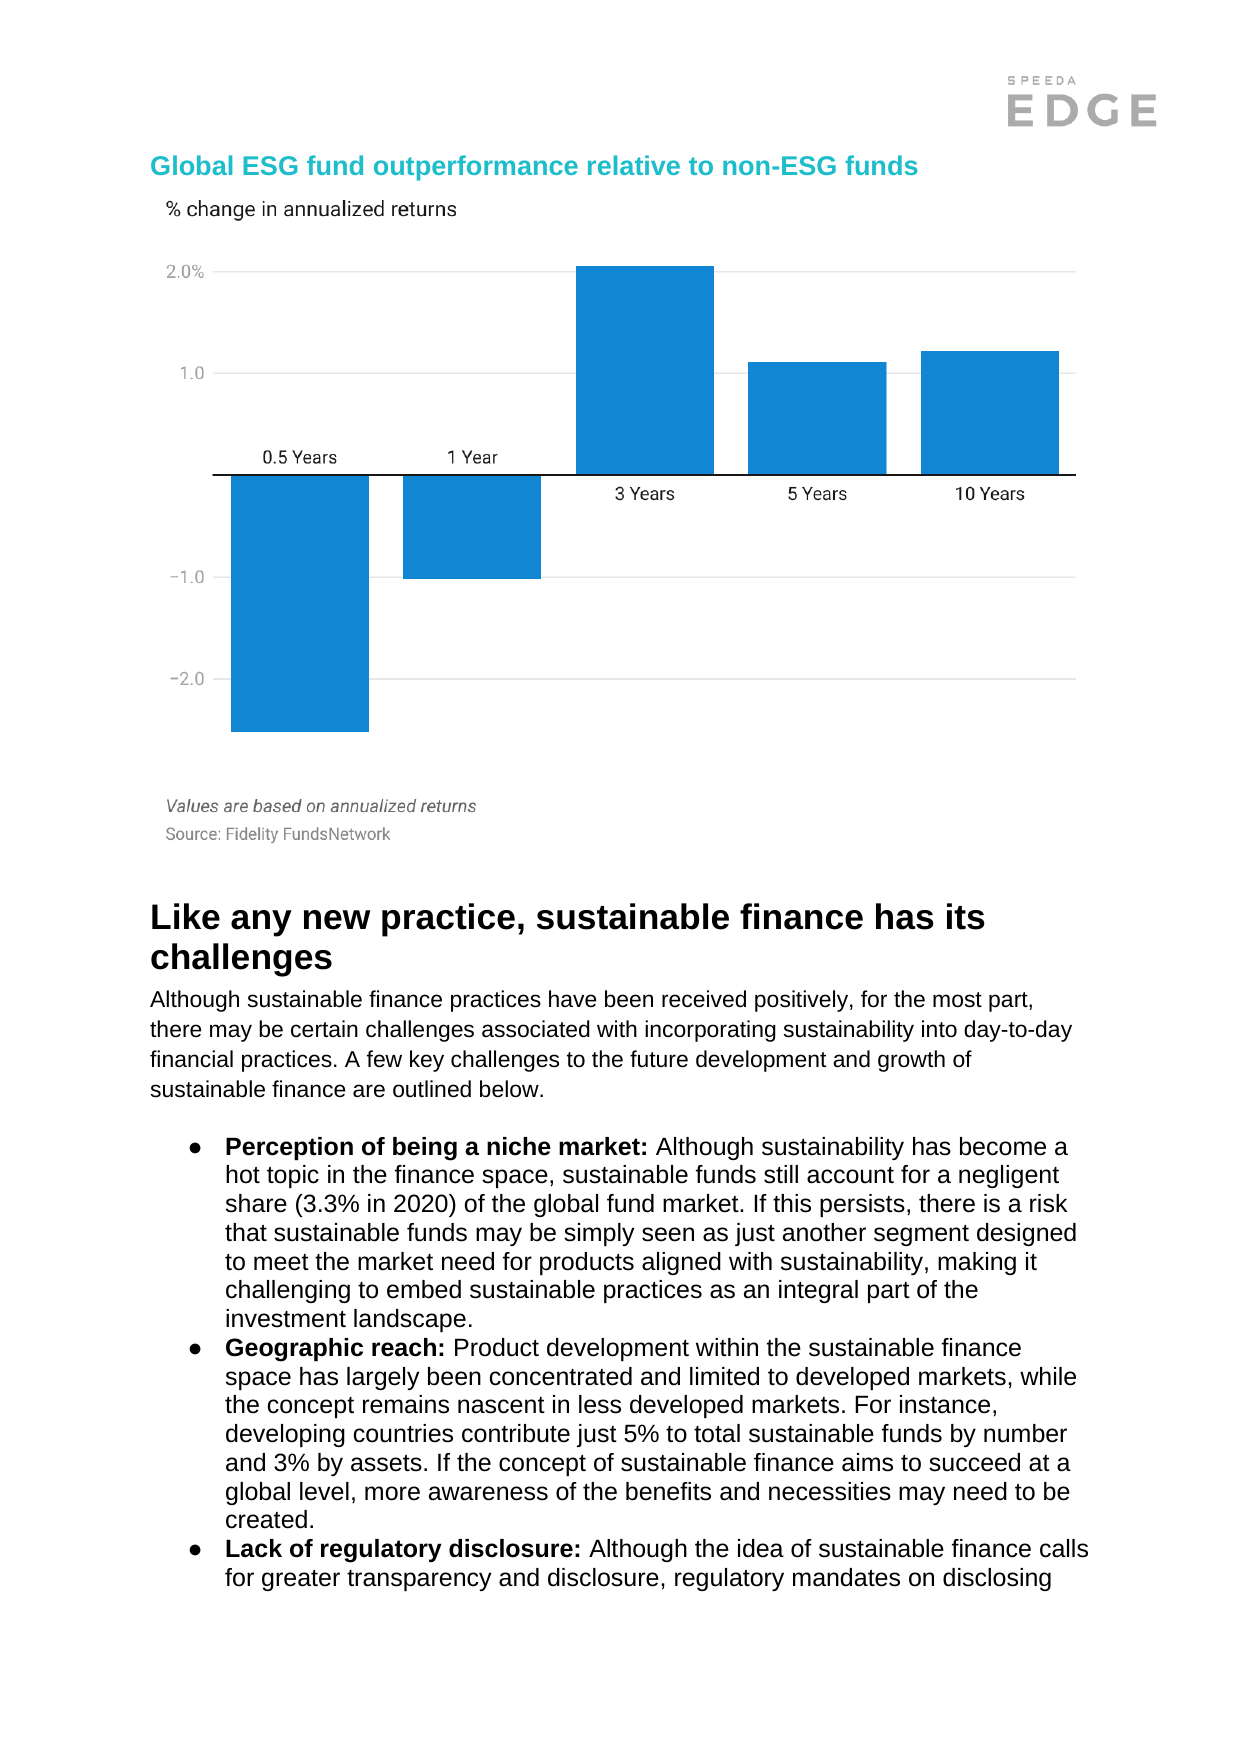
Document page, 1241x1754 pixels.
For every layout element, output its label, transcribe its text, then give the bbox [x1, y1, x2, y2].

list Perception of being a niche market: Although sustainability has become a hot topic in the finance space, sustainable funds still account for a negligent share (3.3% in 2020) of the global fund market. If this persists, there is a risk that sustainable funds may be simply seen as just another segment designed to meet the market need for products aligned with sustainability, making it challenging to embed sustainable practices as an integral part of the investment landscape. [187, 1131, 1090, 1333]
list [187, 1534, 1090, 1591]
picture [1006, 75, 1158, 128]
subtitle Global ESG fund outperformance relative to non-ESG funds [150, 150, 1090, 181]
text Although sustainable finance practices have been received positively, for the most part, there may be certain challenges associated with incorporating sustainability into day-to-day financial practices. A few key challenges to the future development and growth of sustainable finance are outlined below. [150, 986, 1090, 1103]
list Geographic reach: Product development within the sustainable finance space has largely been concentrated and limited to developed markets, while the concept remains nascent in less developed markets. For instance, developing countries contribute just 5% to total sustainable funds by number and 3% by assets. If the concept of sustainable finance aims to succeed at a global level, more awareness of the benefits and necessities may need to be created. [187, 1333, 1090, 1534]
picture [150, 181, 1091, 859]
subtitle Like any new practice, sustainable finance has its challenges [150, 896, 1090, 977]
